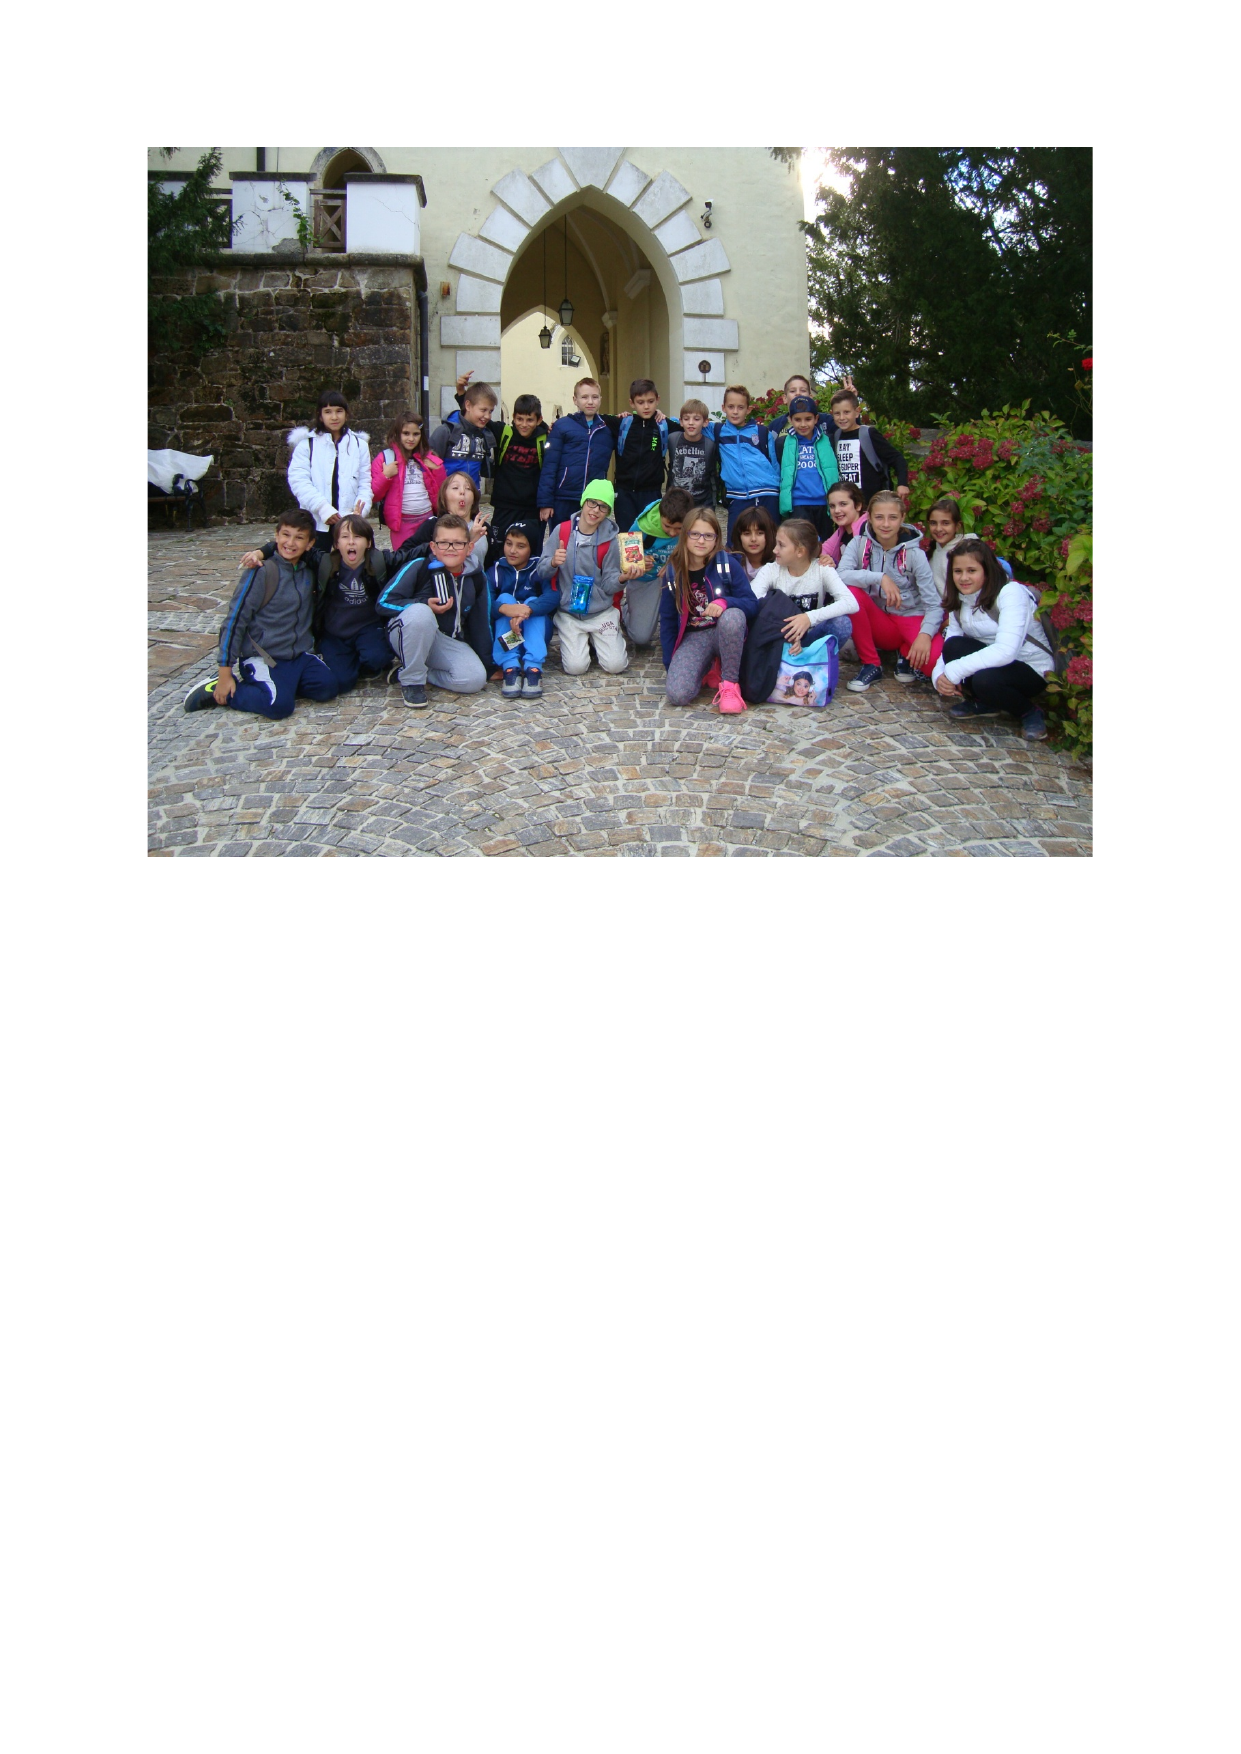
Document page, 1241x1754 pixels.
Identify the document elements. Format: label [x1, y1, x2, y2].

picture [147, 147, 1093, 857]
